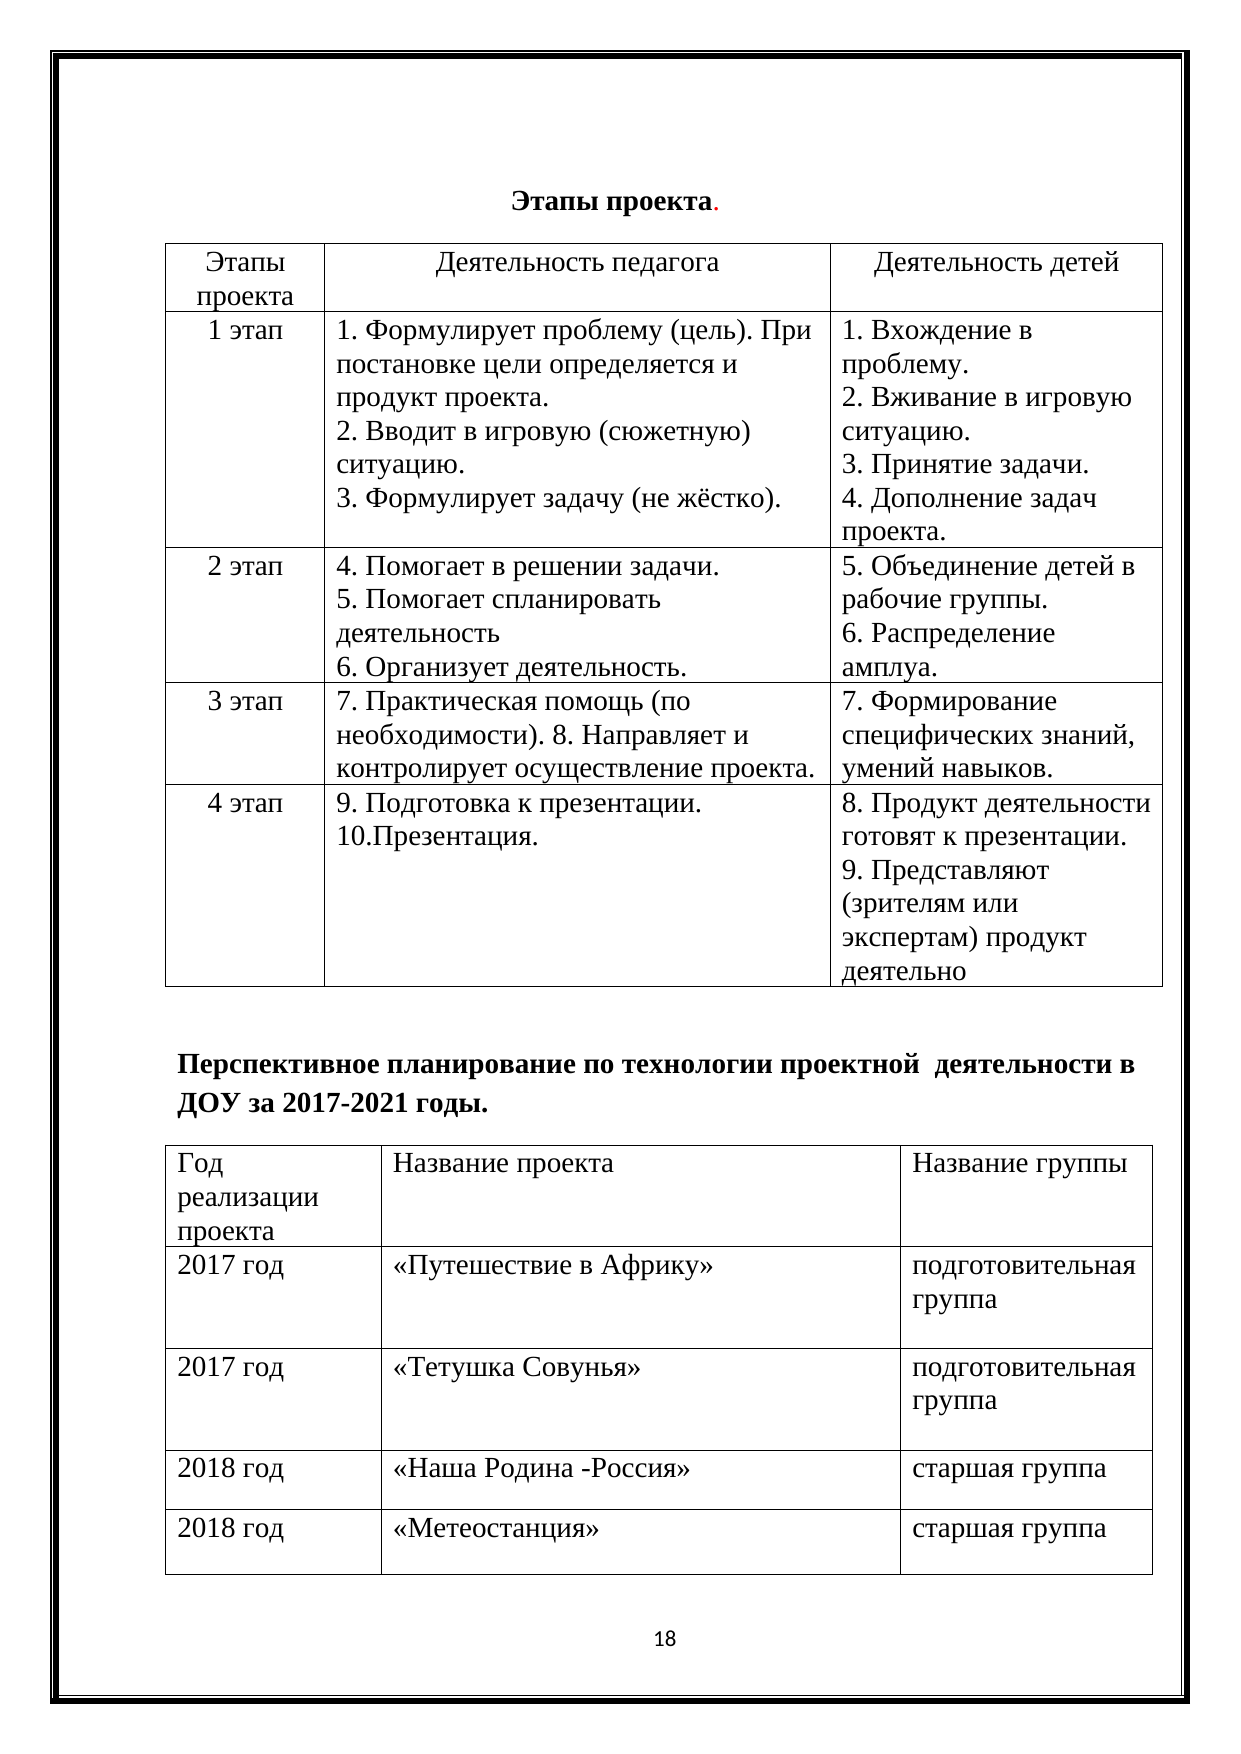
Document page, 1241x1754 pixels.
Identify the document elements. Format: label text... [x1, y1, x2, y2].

table_header Этапы проекта [166, 244, 324, 311]
table_cell 9. Подготовка к презентации. 10.Презентация. [325, 785, 830, 986]
table_cell 7. Практическая помощь (по необходимости). 8. Направляет и контролирует осуществление проекта. [325, 683, 830, 784]
table_cell 2018 год [166, 1510, 381, 1574]
table_cell 8. Продукт деятельности готовят к презентации. 9. Представляют (зрителям или экспертам) продукт деятельно [831, 785, 1162, 986]
table_cell 3 этап [166, 683, 324, 784]
table_cell 1. Вхождение в проблему. 2. Вживание в игровую ситуацию. 3. Принятие задачи. 4. Дополнение задач проекта. [831, 312, 1162, 547]
table_cell 2017 год [166, 1247, 381, 1348]
text Этапы проекта. [177, 183, 1152, 217]
table_cell 1 этап [166, 312, 324, 547]
text Перспективное планирование по технологии проектной деятельности в ДОУ за 2017-2021 годы. [177, 1047, 1152, 1119]
table_cell подготовительная группа [901, 1247, 1152, 1348]
table_cell «Тетушка Совунья» [382, 1349, 900, 1449]
table_cell старшая группа [901, 1510, 1152, 1574]
table_header Деятельность детей [831, 244, 1162, 311]
table_cell «Метеостанция» [382, 1510, 900, 1574]
table_cell 4. Помогает в решении задачи. 5. Помогает спланировать деятельность 6. Организует деятельность. [325, 548, 830, 682]
table_cell 2018 год [166, 1451, 381, 1509]
table_header Год реализации проекта [166, 1146, 381, 1246]
table_header Название группы [901, 1146, 1152, 1246]
table_cell подготовительная группа [901, 1349, 1152, 1449]
table_header Название проекта [382, 1146, 900, 1246]
table_cell 7. Формирование специфических знаний, умений навыков. [831, 683, 1162, 784]
table_cell 2017 год [166, 1349, 381, 1449]
table_cell 1. Формулирует проблему (цель). При постановке цели определяется и продукт проекта. 2. Вводит в игровую (сюжетную) ситуацию. 3. Формулирует задачу (не жёстко). [325, 312, 830, 547]
table_cell 4 этап [166, 785, 324, 986]
table_header Деятельность педагога [325, 244, 830, 311]
table_cell старшая группа [901, 1451, 1152, 1509]
table_cell «Наша Родина -Россия» [382, 1451, 900, 1509]
table_cell 2 этап [166, 548, 324, 682]
table_cell 5. Объединение детей в рабочие группы. 6. Распределение амплуа. [831, 548, 1162, 682]
table_cell «Путешествие в Африку» [382, 1247, 900, 1348]
